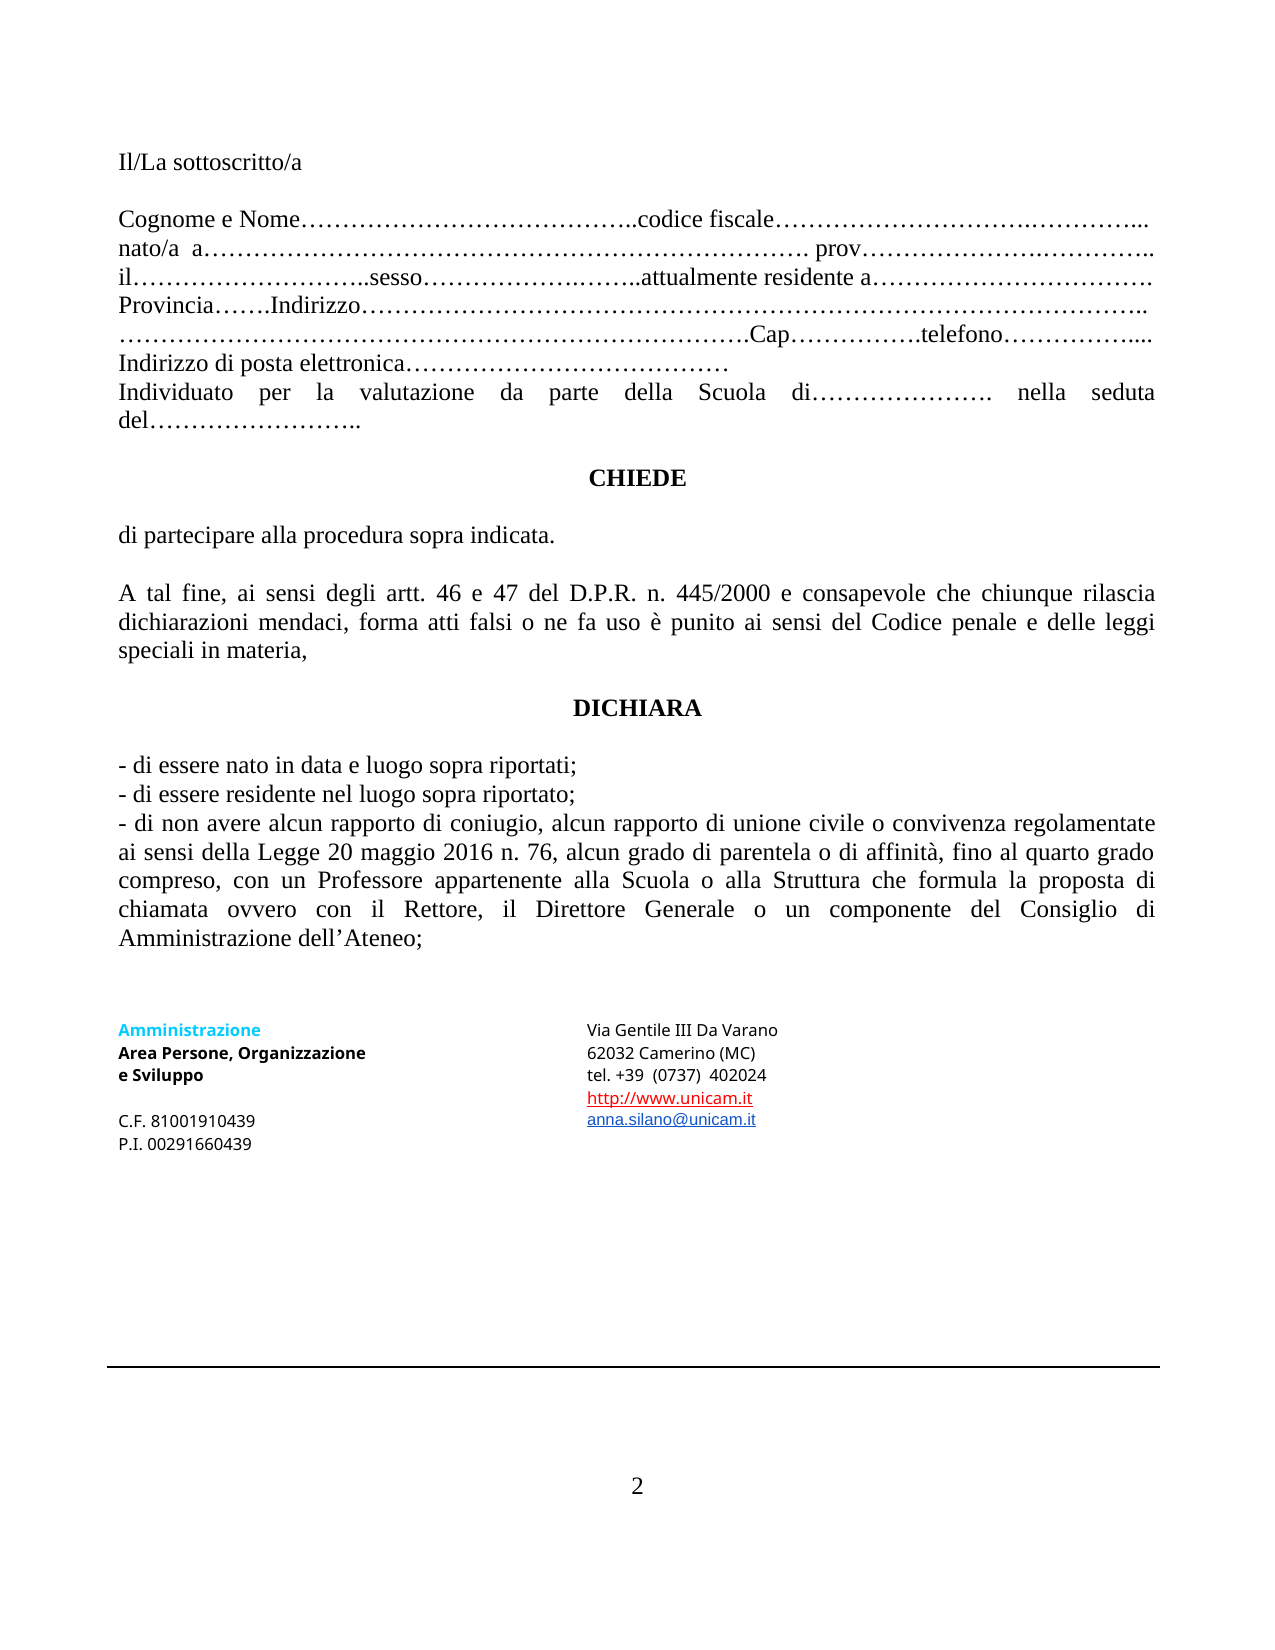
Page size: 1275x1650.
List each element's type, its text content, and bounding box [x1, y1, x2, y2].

text CHIEDE [118, 463, 1157, 492]
text nato/a a………………………………………………………………. prov………………….………….. [118, 233, 1157, 262]
text Cognome e Nome…………………………………..codice fiscale………………………….…………... [118, 204, 1157, 233]
text Individuato per la valutazione da parte della Scuola di…………………. nella seduta del…………………….. [118, 377, 1157, 434]
text Il/La sottoscritto/a [118, 147, 1157, 176]
text Indirizzo di posta elettronica………………………………… [118, 348, 1157, 377]
text A tal fine, ai sensi degli artt. 46 e 47 del D.P.R. n. 445/2000 e consapevole che chiunque rilascia dichiarazioni mendaci, forma atti falsi o ne fa uso è punito ai sensi del Codice penale e delle leggi speciali in materia, [118, 578, 1157, 664]
text - di essere nato in data e luogo sopra riportati; [118, 751, 1157, 779]
text il………………………..sesso……………….……..attualmente residente a……………………………. [118, 262, 1157, 291]
text Provincia…….Indirizzo…………………………………………………………………………………..………………………………………………………………….Cap…………….telefono…………….... [118, 291, 1157, 348]
text - di essere residente nel luogo sopra riportato; [118, 779, 1157, 808]
text DICHIARA [118, 693, 1157, 722]
text di partecipare alla procedura sopra indicata. [118, 521, 1157, 549]
text - di non avere alcun rapporto di coniugio, alcun rapporto di unione civile o convivenza regolamentate ai sensi della Legge 20 maggio 2016 n. 76, alcun grado di parentela o di affinità, fino al quarto grado compreso, con un Professore appartenente alla Scuola o alla Struttura che formula la proposta di chiamata ovvero con il Rettore, il Direttore Generale o un componente del Consiglio di Amministrazione dell’Ateneo; [118, 808, 1157, 952]
